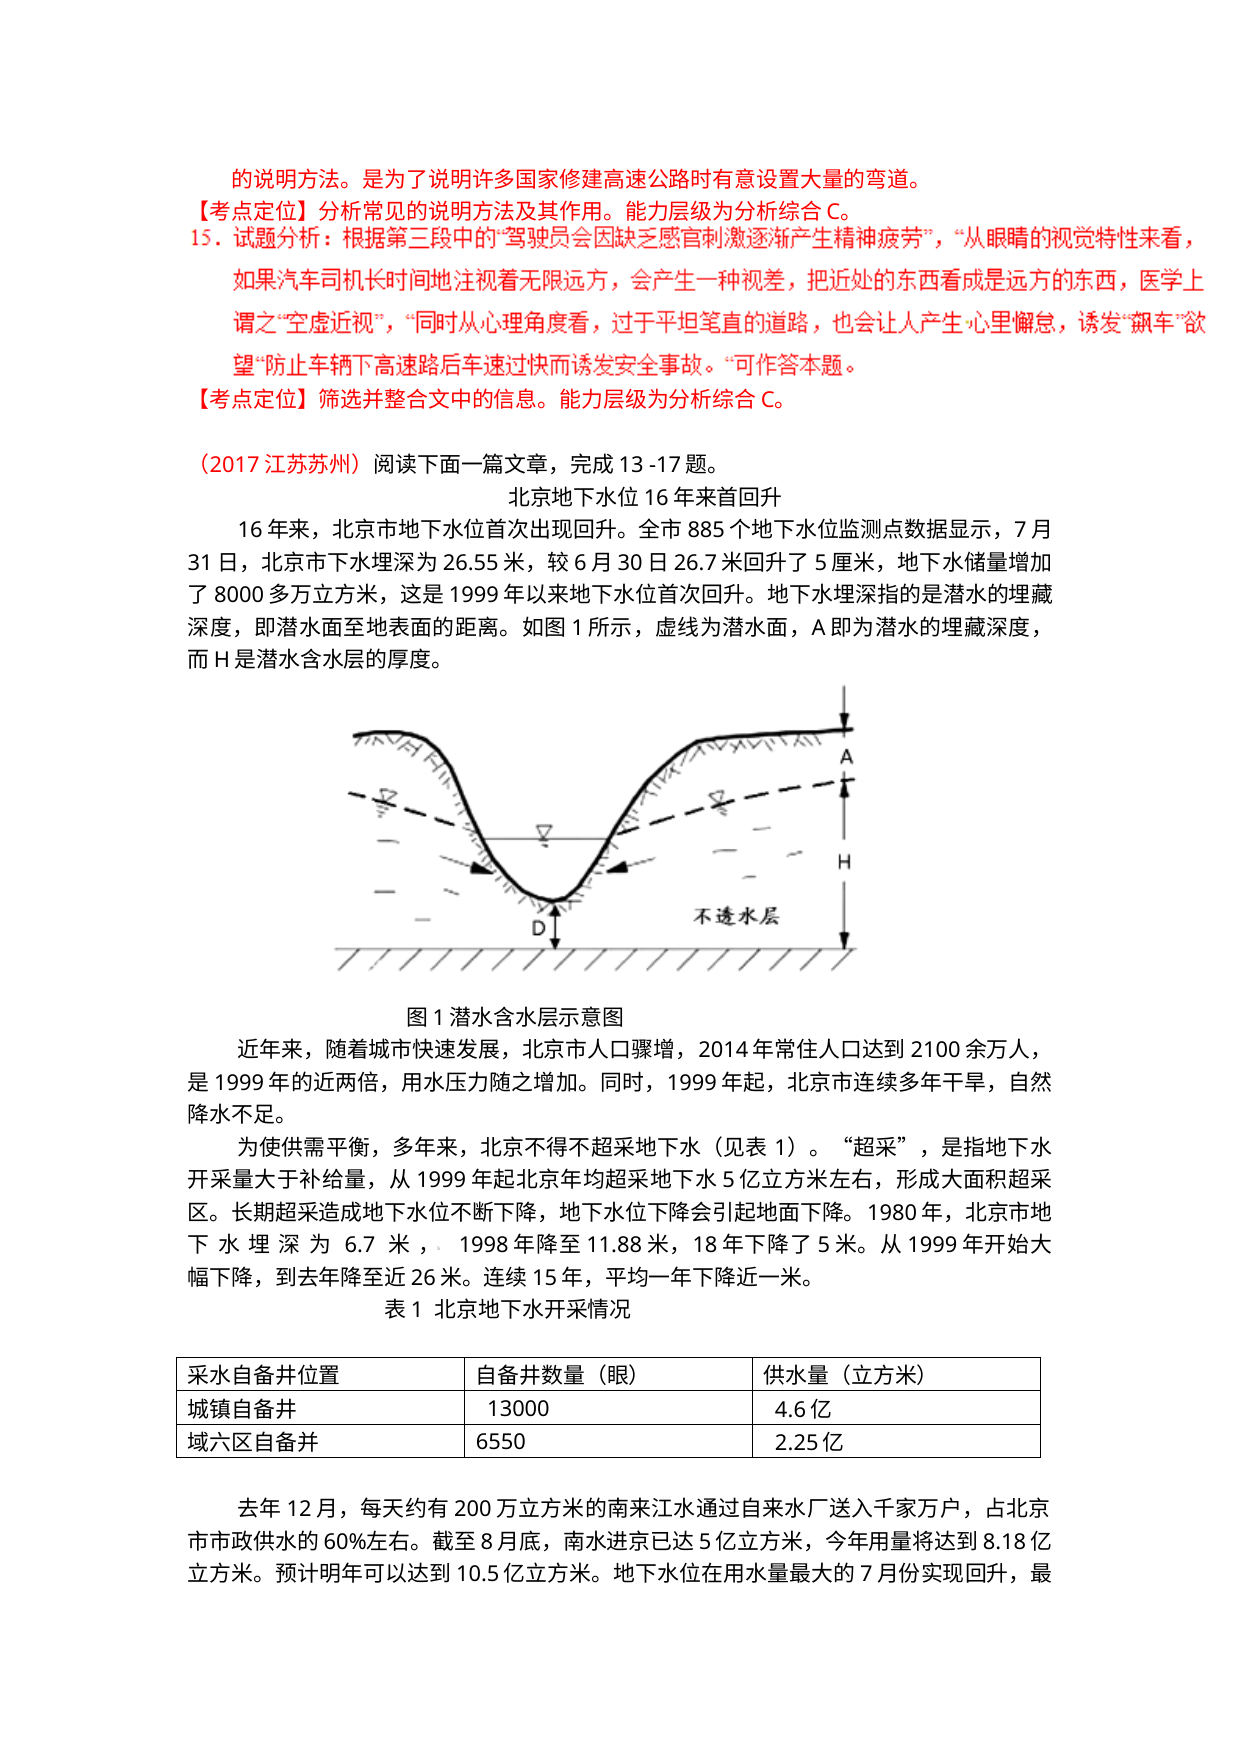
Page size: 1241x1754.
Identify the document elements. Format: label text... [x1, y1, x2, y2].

table_cell 城镇自备井 [177, 1391, 464, 1424]
table_header 供水量（立方米） [753, 1358, 1040, 1390]
table_cell 域六区自备并 [177, 1425, 464, 1457]
text （2017江苏苏州）阅读下面一篇文章，完成13 -17题。 [187, 447, 1053, 479]
table_cell 13000 [465, 1391, 752, 1424]
text 北京地下水位16年来首回升 [187, 479, 1053, 512]
table_cell 4.6亿 [753, 1391, 1040, 1424]
picture [187, 225, 1221, 382]
text 表1 北京地下水开采情况 [187, 1292, 1053, 1324]
text 为使供需平衡，多年来，北京不得不超采地下水（见表1）。“超采”，是指地下水开采量大于补给量，从1999年起北京年均超采地下水5亿立方米左右，形成大面积超采区。长期超采造成地下水位不断下降，地下水位下降会引起地面下降。1980年，北京市地下水埋深为6.7米，1998年降至11.88米，18年下降了5米。从1999年开始大幅下降，到去年降至近26米。连续15年，平均一年下降近一米。 [187, 1129, 1053, 1292]
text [187, 1491, 1053, 1588]
text 图1潜水含水层示意图 [187, 999, 1053, 1032]
table_cell 2.25亿 [753, 1425, 1040, 1457]
text 16年来，北京市地下水位首次出现回升。全市885个地下水位监测点数据显示，7月31日，北京市下水埋深为26.55米，较6月30日26.7米回升了5厘米，地下水储量增加了8000多万立方米，这是1999年以来地下水位首次回升。地下水埋深指的是潜水的埋藏深度，即潜水面至地表面的距离。如图1所示，虚线为潜水面，A即为潜水的埋藏深度，而H是潜水含水层的厚度。 [187, 512, 1053, 674]
picture [328, 682, 866, 980]
text 【考点定位】分析常见的说明方法及其作用。能力层级为分析综合C。 [187, 194, 1053, 225]
text 近年来，随着城市快速发展，北京市人口骤增，2014年常住人口达到2100余万人，是1999年的近两倍，用水压力随之增加。同时，1999年起，北京市连续多年干旱，自然降水不足。 [187, 1032, 1053, 1129]
table_header 采水自备井位置 [177, 1358, 464, 1390]
table_header 自备井数量（眼） [465, 1358, 752, 1390]
text 【考点定位】筛选并整合文中的信息。能力层级为分析综合C。 [187, 382, 1053, 414]
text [187, 162, 1053, 194]
table_cell 6550 [465, 1425, 752, 1457]
